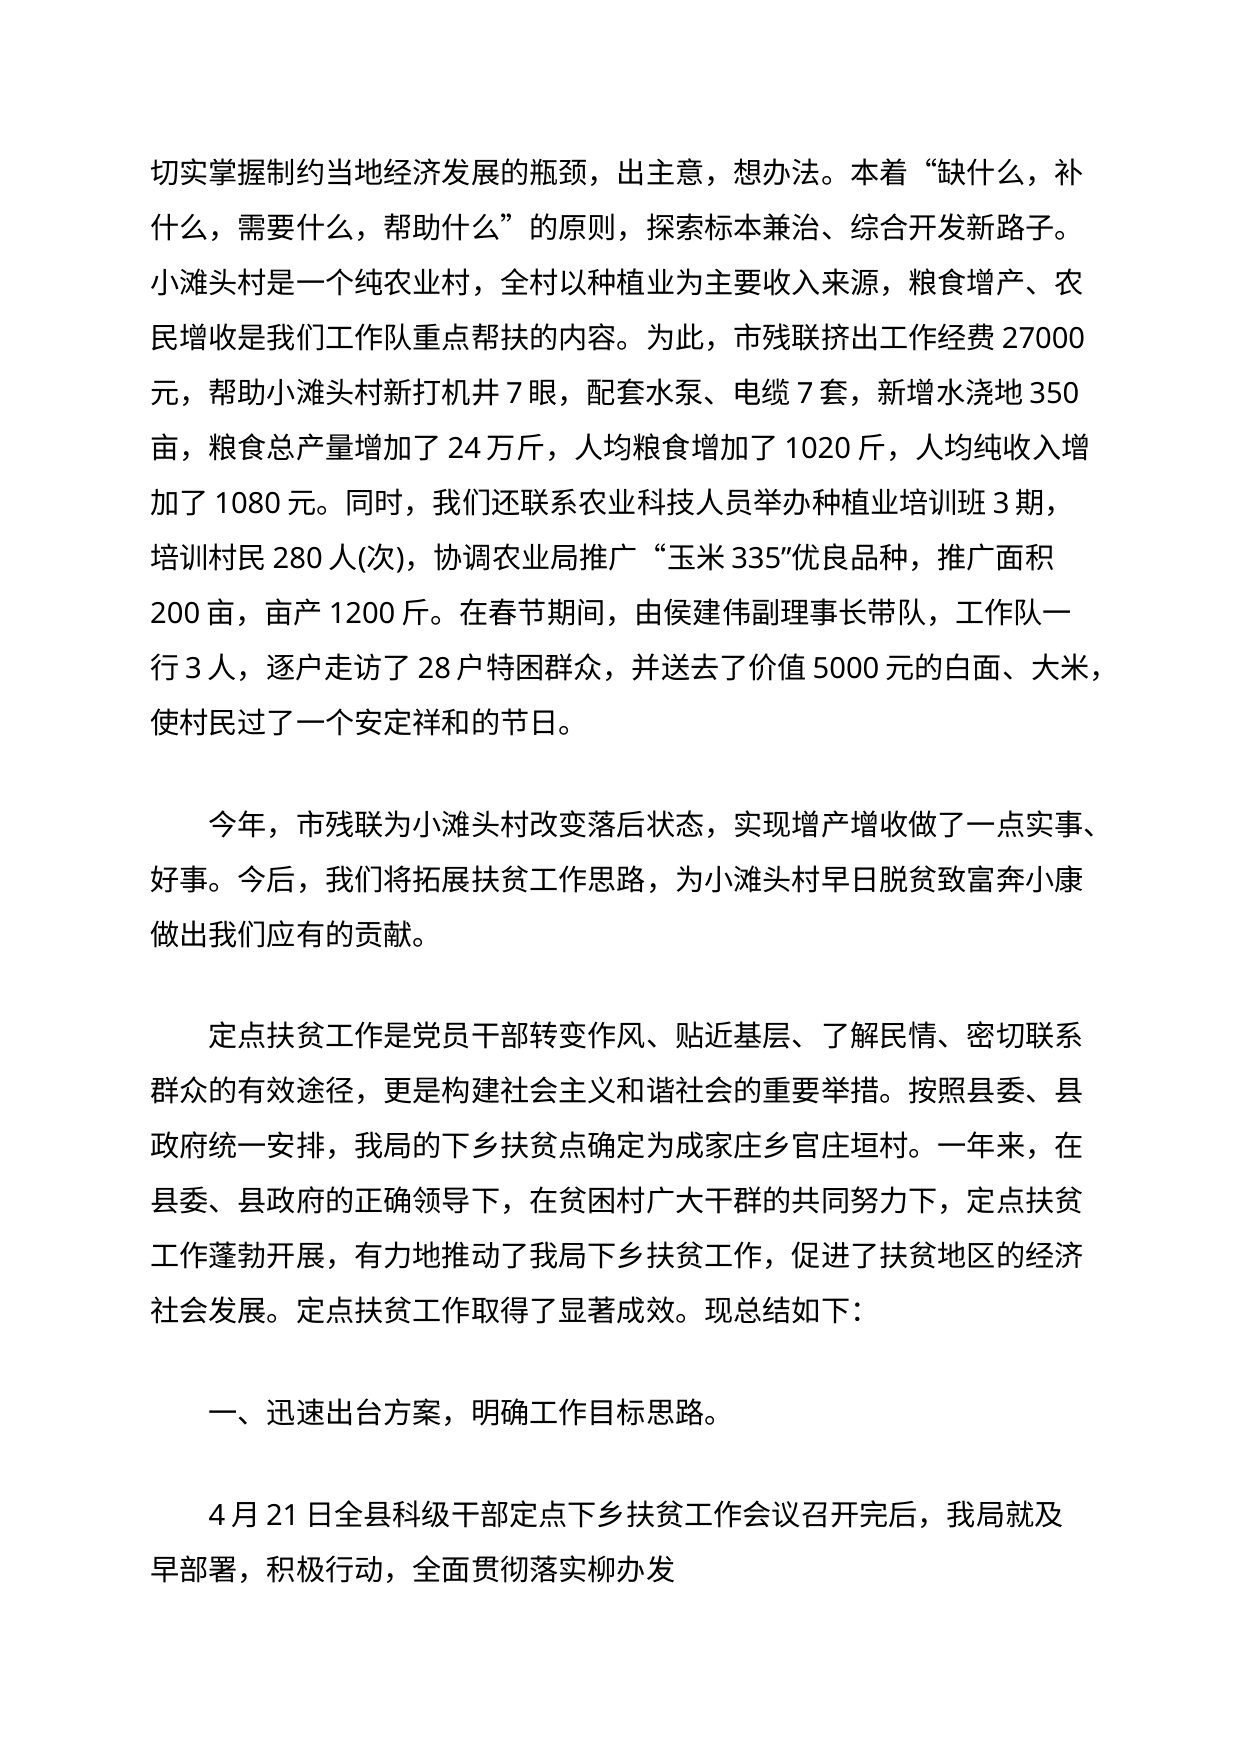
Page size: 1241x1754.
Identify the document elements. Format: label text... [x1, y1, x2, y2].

text 今年，市残联为小滩头村改变落后状态，实现增产增收做了一点实事、好事。今后，我们将拓展扶贫工作思路，为小滩头村早日脱贫致富奔小康做出我们应有的贡献。 [150, 801, 1090, 953]
text 4月21日全县科级干部定点下乡扶贫工作会议召开完后，我局就及早部署，积极行动，全面贯彻落实柳办发 [150, 1491, 1090, 1588]
text 定点扶贫工作是党员干部转变作风、贴近基层、了解民情、密切联系群众的有效途径，更是构建社会主义和谐社会的重要举措。按照县委、县政府统一安排，我局的下乡扶贫点确定为成家庄乡官庄垣村。一年来，在县委、县政府的正确领导下，在贫困村广大干群的共同努力下，定点扶贫工作蓬勃开展，有力地推动了我局下乡扶贫工作，促进了扶贫地区的经济社会发展。定点扶贫工作取得了显著成效。现总结如下： [150, 1013, 1090, 1330]
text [150, 150, 1090, 742]
text 一、迅速出台方案，明确工作目标思路。 [150, 1389, 1090, 1432]
